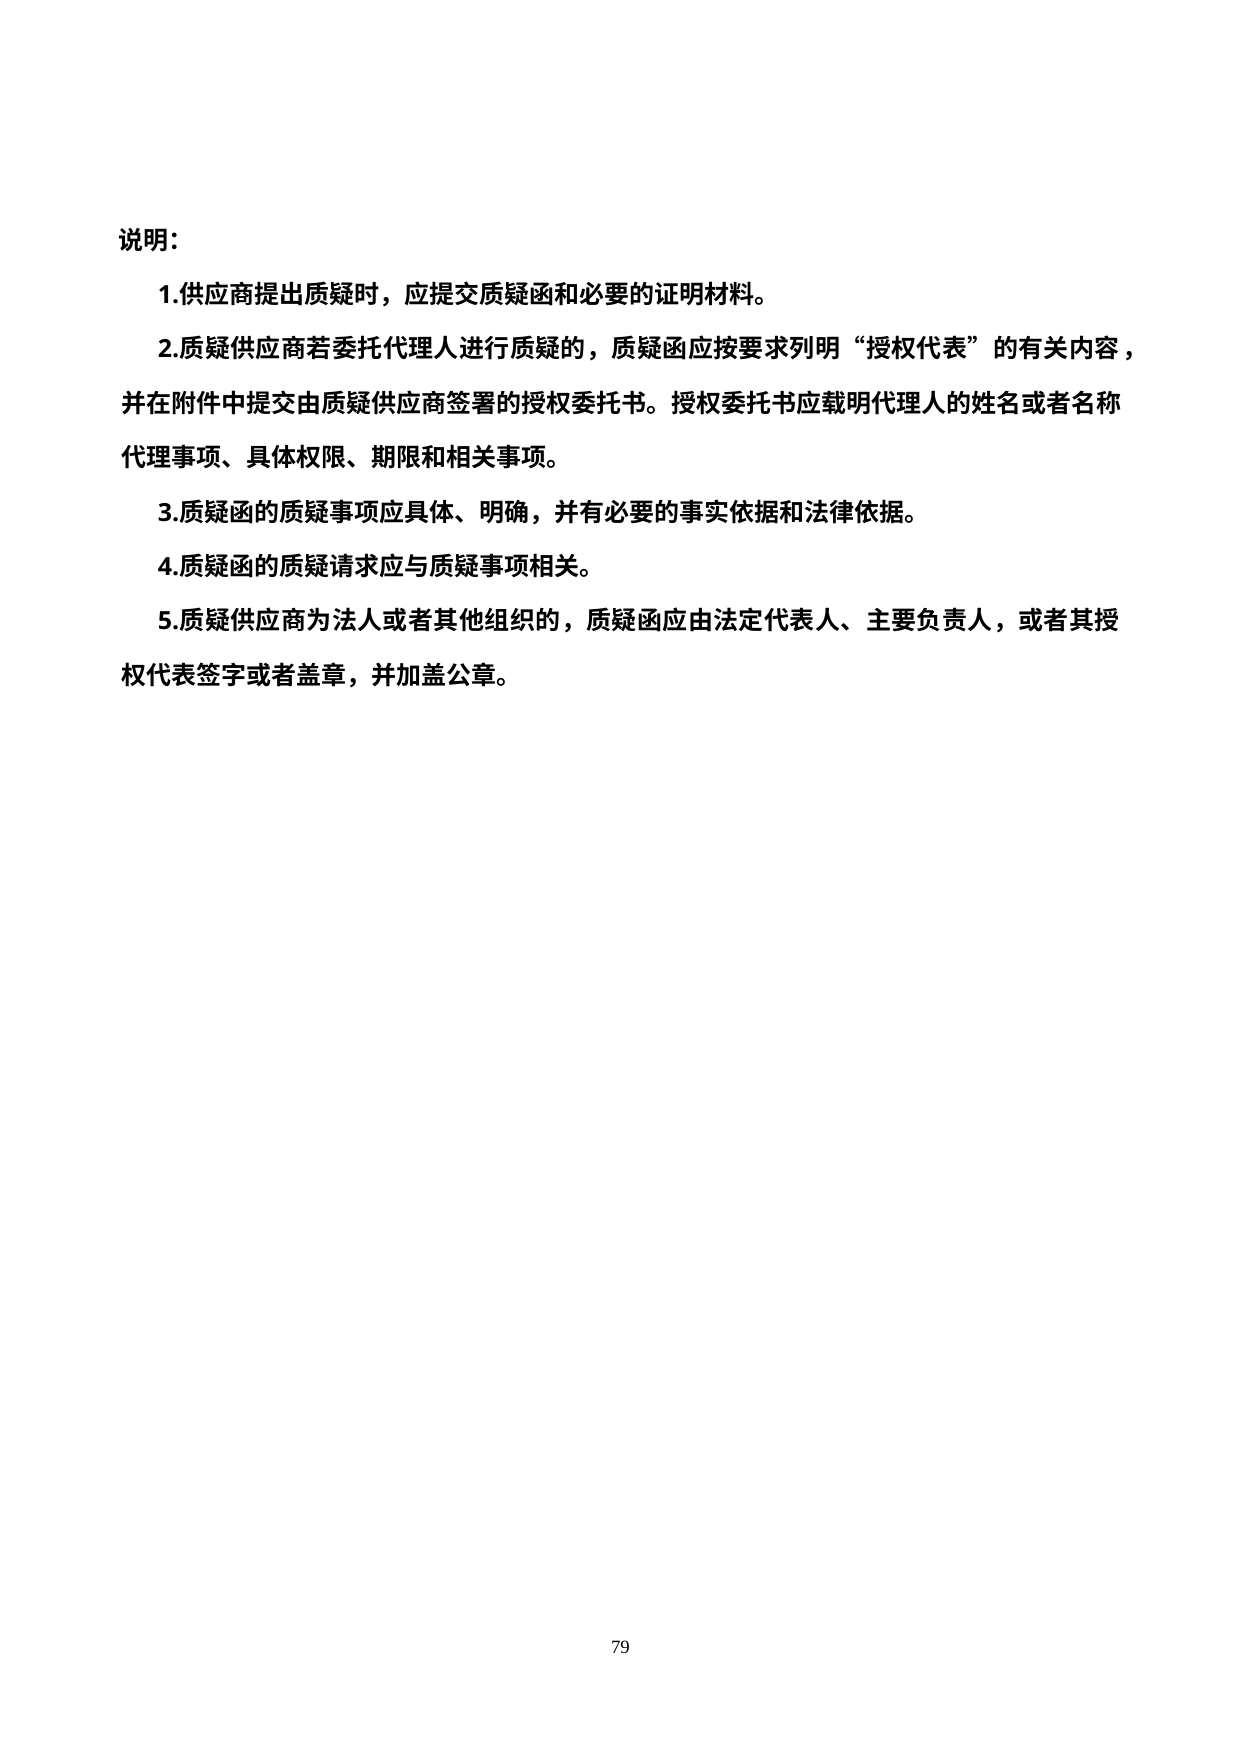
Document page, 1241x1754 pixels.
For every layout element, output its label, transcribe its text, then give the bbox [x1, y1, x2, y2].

text 5.质疑供应商为法人或者其他组织的，质疑函应由法定代表人、主要负责人，或者其授权代表签字或者盖章，并加盖公章。 [121, 601, 1122, 691]
text 3.质疑函的质疑事项应具体、明确，并有必要的事实依据和法律依据。 [121, 492, 1122, 528]
text 说明： [118, 220, 1122, 256]
text 1.供应商提出质疑时，应提交质疑函和必要的证明材料。 [121, 274, 1122, 311]
text 2.质疑供应商若委托代理人进行质疑的，质疑函应按要求列明“授权代表”的有关内容，并在附件中提交由质疑供应商签署的授权委托书。授权委托书应载明代理人的姓名或者名称、代理事项、具体权限、期限和相关事项。 [121, 329, 1122, 474]
text 4.质疑函的质疑请求应与质疑事项相关。 [121, 546, 1122, 583]
